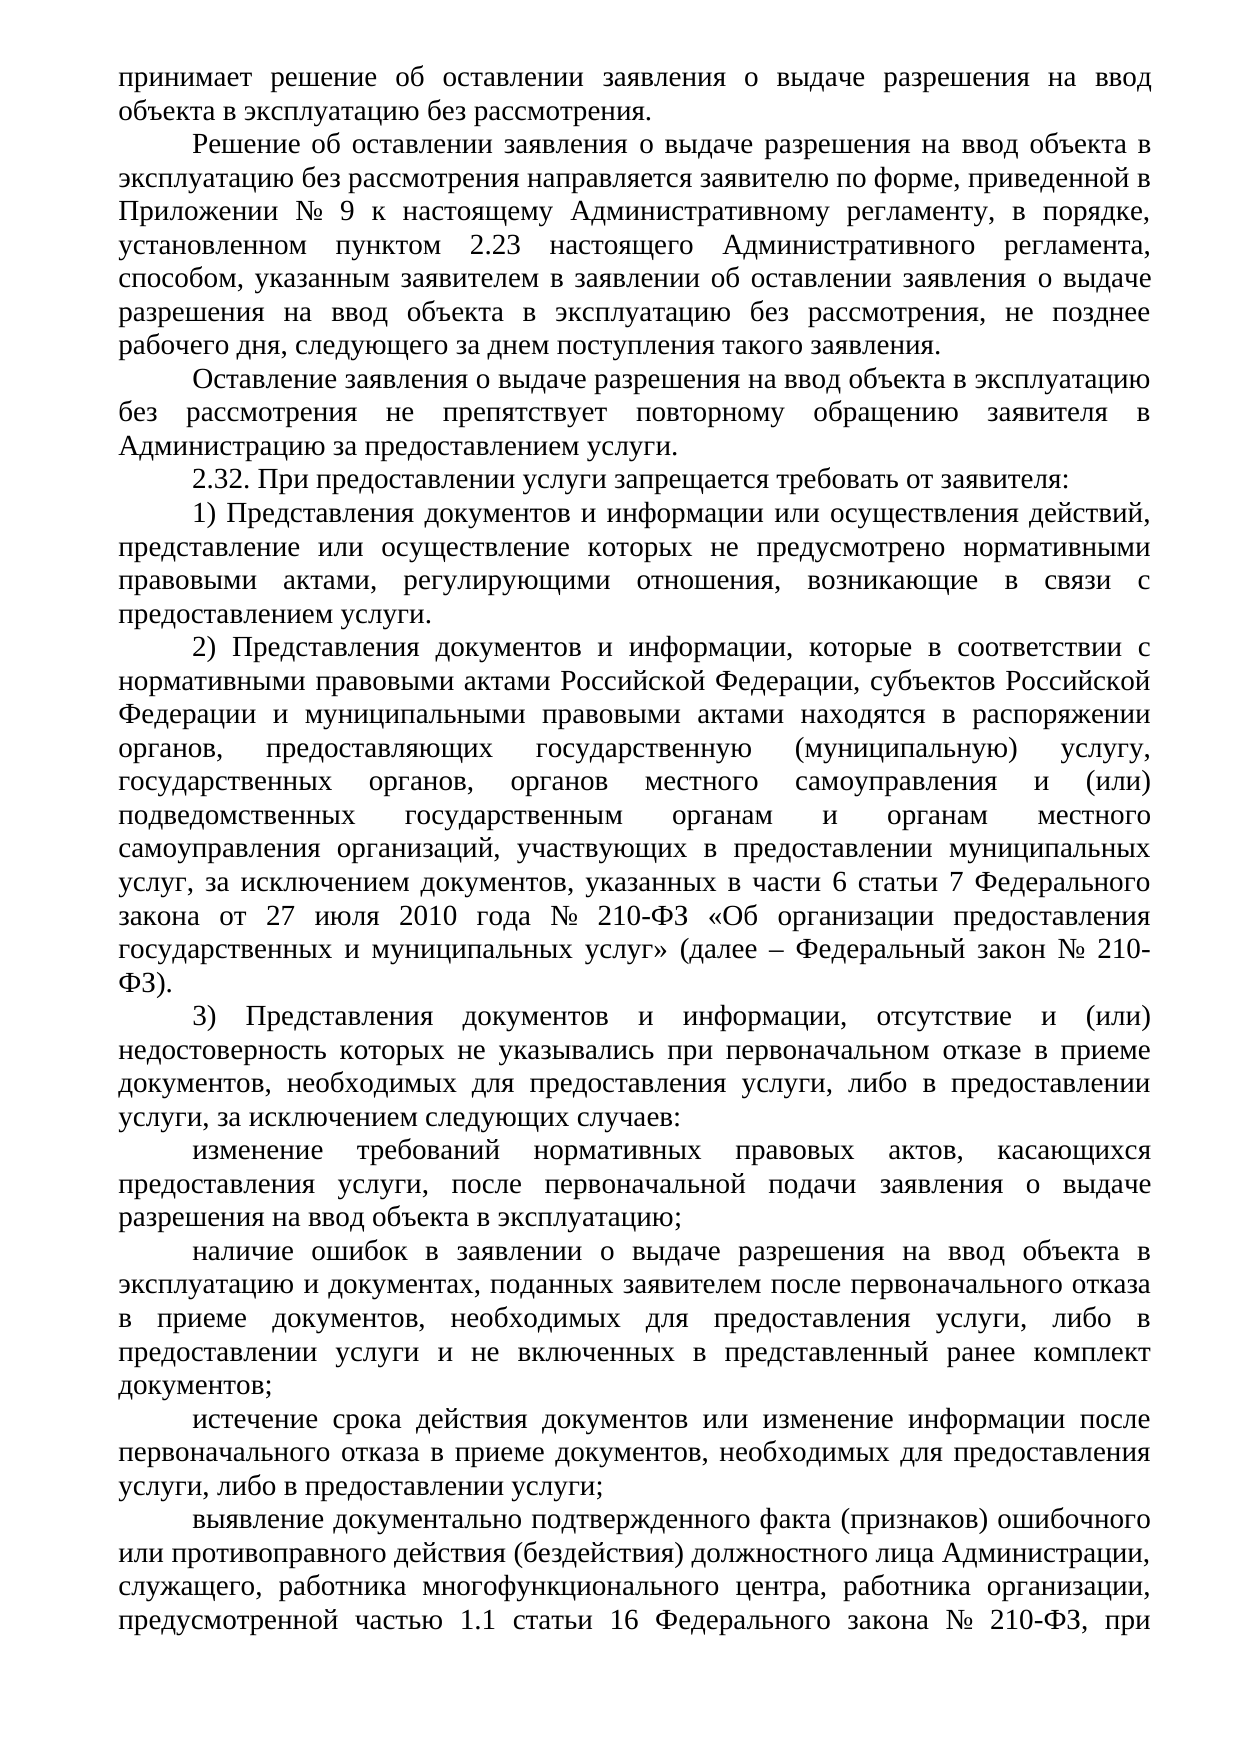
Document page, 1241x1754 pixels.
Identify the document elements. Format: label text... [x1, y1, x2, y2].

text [118, 59, 1152, 126]
text Решение об оставлении заявления о выдаче разрешения на ввод объекта в эксплуатацию без рассмотрения направляется заявителю по форме, приведенной в Приложении № 9 к настоящему Административному регламенту, в порядке, установленном пунктом 2.23 настоящего Административного регламента, способом, указанным заявителем в заявлении об оставлении заявления о выдаче разрешения на ввод объекта в эксплуатацию без рассмотрения, не позднее рабочего дня, следующего за днем поступления такого заявления. [118, 126, 1152, 361]
text истечение срока действия документов или изменение информации после первоначального отказа в приеме документов, необходимых для предоставления услуги, либо в предоставлении услуги; [118, 1401, 1152, 1501]
text 2.32. При предоставлении услуги запрещается требовать от заявителя: [118, 462, 1152, 495]
text Оставление заявления о выдаче разрешения на ввод объекта в эксплуатацию без рассмотрения не препятствует повторному обращению заявителя в Администрацию за предоставлением услуги. [118, 361, 1152, 462]
text 3) Представления документов и информации, отсутствие и (или) недостоверность которых не указывались при первоначальном отказе в приеме документов, необходимых для предоставления услуги, либо в предоставлении услуги, за исключением следующих случаев: [118, 998, 1152, 1132]
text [118, 1501, 1152, 1636]
text 1) Представления документов и информации или осуществления действий, представление или осуществление которых не предусмотрено нормативными правовыми актами, регулирующими отношения, возникающие в связи с предоставлением услуги. [118, 495, 1152, 629]
text наличие ошибок в заявлении о выдаче разрешения на ввод объекта в эксплуатацию и документах, поданных заявителем после первоначального отказа в приеме документов, необходимых для предоставления услуги, либо в предоставлении услуги и не включенных в представленный ранее комплект документов; [118, 1233, 1152, 1401]
text 2) Представления документов и информации, которые в соответствии с нормативными правовыми актами Российской Федерации, субъектов Российской Федерации и муниципальными правовыми актами находятся в распоряжении органов, предоставляющих государственную (муниципальную) услугу, государственных органов, органов местного самоуправления и (или) подведомственных государственным органам и органам местного самоуправления организаций, участвующих в предоставлении муниципальных услуг, за исключением документов, указанных в части 6 статьи 7 Федерального закона от 27 июля 2010 года № 210-ФЗ «Об организации предоставления государственных и муниципальных услуг» (далее – Федеральный закон № 210-ФЗ). [118, 629, 1152, 998]
text изменение требований нормативных правовых актов, касающихся предоставления услуги, после первоначальной подачи заявления о выдаче разрешения на ввод объекта в эксплуатацию; [118, 1132, 1152, 1233]
